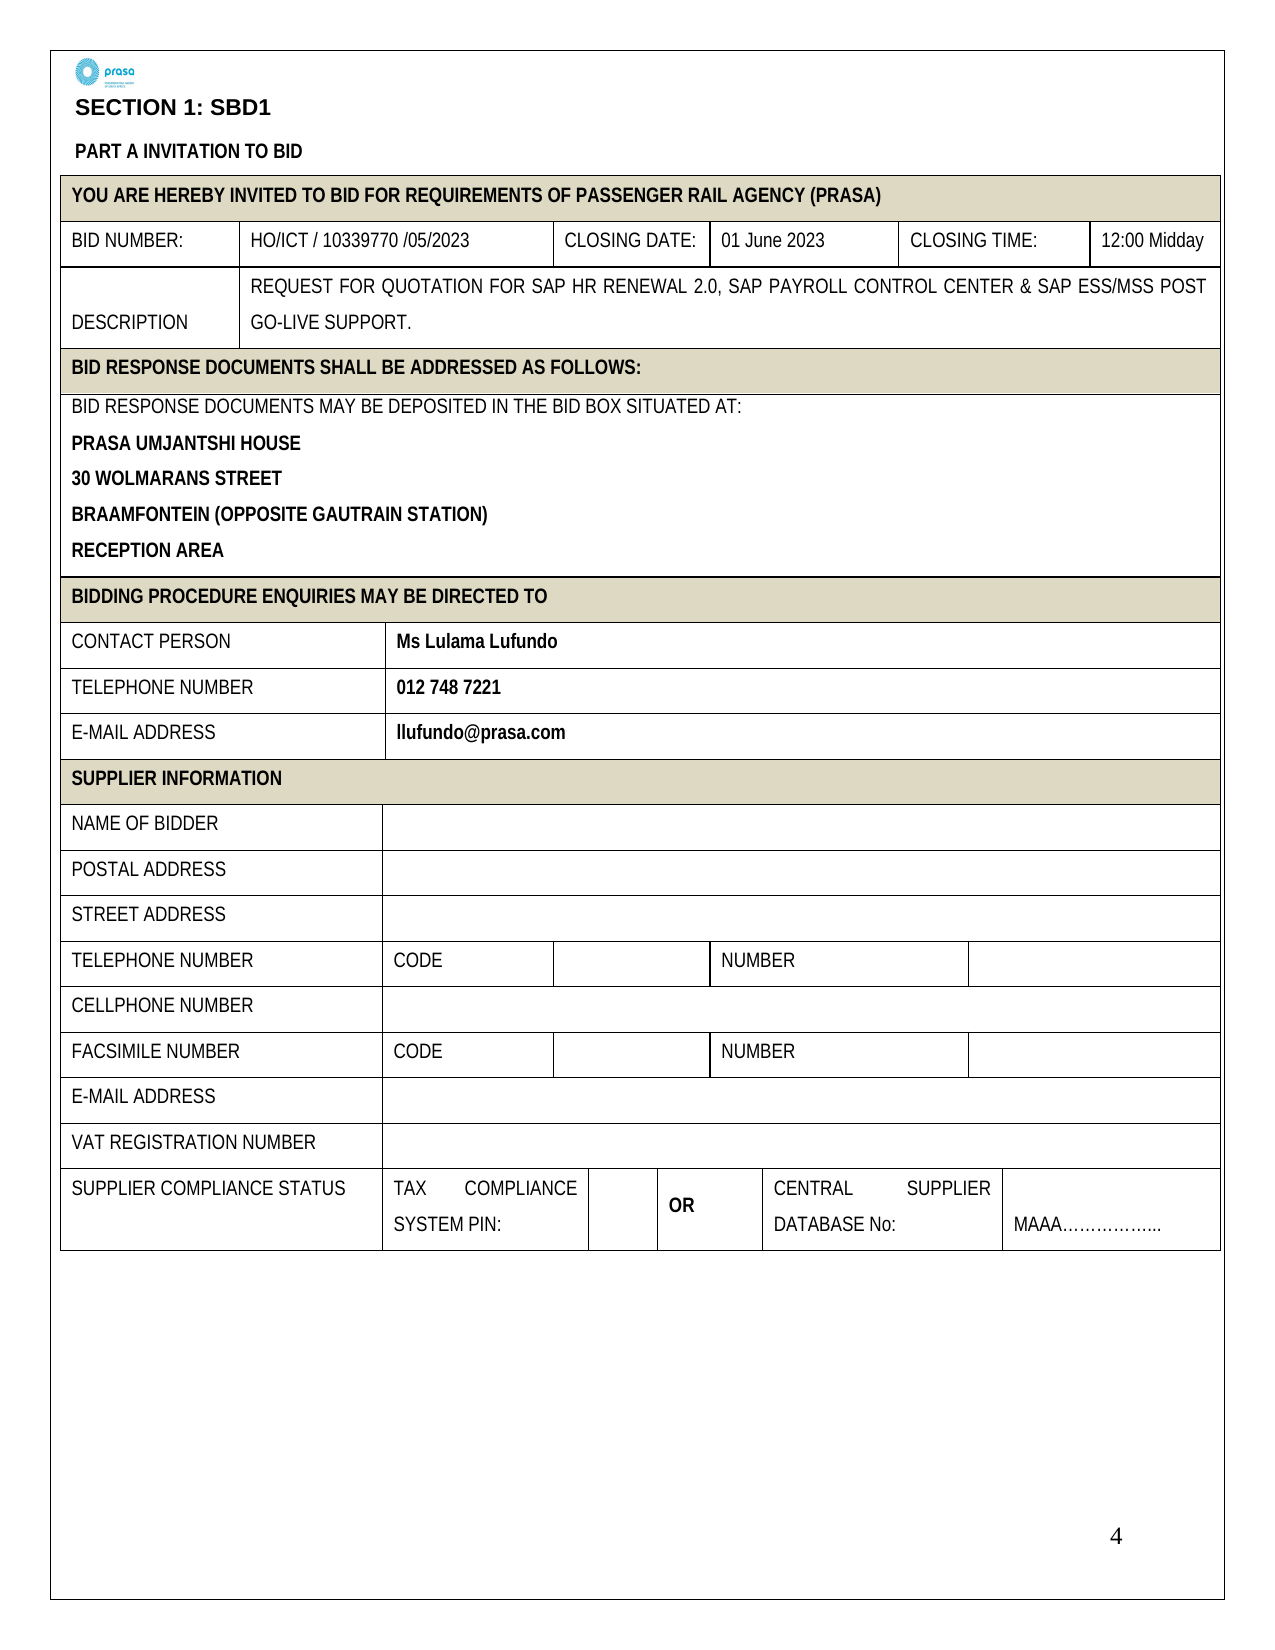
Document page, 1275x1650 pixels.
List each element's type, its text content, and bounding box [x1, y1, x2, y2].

table_cell llufundo@prasa.com [386, 714, 1220, 758]
table_cell [969, 1033, 1220, 1077]
table_cell E-MAIL ADDRESS [61, 1078, 382, 1123]
text SECTION 1: SBD1 [75, 94, 1122, 120]
table_cell BID RESPONSE DOCUMENTS MAY BE DEPOSITED IN THE BID BOX SITUATED AT: PRASA UMJANTSHI HOUSE 30 WOLMARANS STREET BRAAMFONTEIN (OPPOSITE GAUTRAIN STATION) RECEPTION AREA [61, 395, 1220, 576]
table_cell REQUEST FOR QUOTATION FOR SAP HR RENEWAL 2.0, SAP PAYROLL CONTROL CENTER & SAP ESS/MSS POST GO-LIVE SUPPORT. [240, 268, 1220, 348]
table_cell SUPPLIER INFORMATION [61, 760, 1220, 804]
table_cell [383, 851, 1220, 895]
table_cell TELEPHONE NUMBER [61, 669, 385, 713]
table_cell NAME OF BIDDER [61, 805, 382, 849]
table_cell CONTACT PERSON [61, 623, 385, 667]
table_cell STREET ADDRESS [61, 896, 382, 941]
table_cell CELLPHONE NUMBER [61, 987, 382, 1032]
table_cell 12:00 Midday [1091, 222, 1220, 266]
table_cell 012 748 7221 [386, 669, 1220, 713]
table_cell BID NUMBER: [61, 222, 239, 266]
table_cell E-MAIL ADDRESS [61, 714, 385, 758]
table_cell [969, 942, 1220, 986]
table_cell CLOSING DATE: [554, 222, 709, 266]
table_cell TAX COMPLIANCE SYSTEM PIN: [383, 1169, 588, 1250]
table_cell POSTAL ADDRESS [61, 851, 382, 895]
table_cell [383, 805, 1220, 849]
table_header YOU ARE HEREBY INVITED TO BID FOR REQUIREMENTS OF PASSENGER RAIL AGENCY (PRASA) [61, 176, 1220, 221]
table_cell [554, 1033, 709, 1077]
picture [75, 56, 135, 88]
table_cell [383, 987, 1220, 1032]
table_cell TELEPHONE NUMBER [61, 942, 382, 986]
table_cell CLOSING TIME: [899, 222, 1089, 266]
table_cell [383, 1078, 1220, 1123]
table_cell HO/ICT / 10339770 /05/2023 [240, 222, 553, 266]
table_cell FACSIMILE NUMBER [61, 1033, 382, 1077]
table_cell VAT REGISTRATION NUMBER [61, 1124, 382, 1168]
table_cell 01 June 2023 [711, 222, 898, 266]
table_cell NUMBER [711, 942, 968, 986]
text PART A INVITATION TO BID [75, 139, 1122, 163]
table_cell CODE [383, 942, 553, 986]
table_cell [554, 942, 709, 986]
table_cell SUPPLIER COMPLIANCE STATUS [61, 1169, 382, 1250]
table_cell DESCRIPTION [61, 268, 239, 348]
table_cell CODE [383, 1033, 553, 1077]
table_cell [383, 896, 1220, 941]
table_cell [383, 1124, 1220, 1168]
table_cell NUMBER [711, 1033, 968, 1077]
table_cell Ms Lulama Lufundo [386, 623, 1220, 667]
table_cell BIDDING PROCEDURE ENQUIRIES MAY BE DIRECTED TO [61, 578, 1220, 622]
table_cell CENTRAL SUPPLIER DATABASE No: [763, 1169, 1002, 1250]
table_cell BID RESPONSE DOCUMENTS SHALL BE ADDRESSED AS FOLLOWS: [61, 349, 1220, 393]
table_cell MAAA……………... [1003, 1169, 1220, 1250]
table_cell [589, 1169, 657, 1250]
table_cell OR [658, 1169, 762, 1250]
